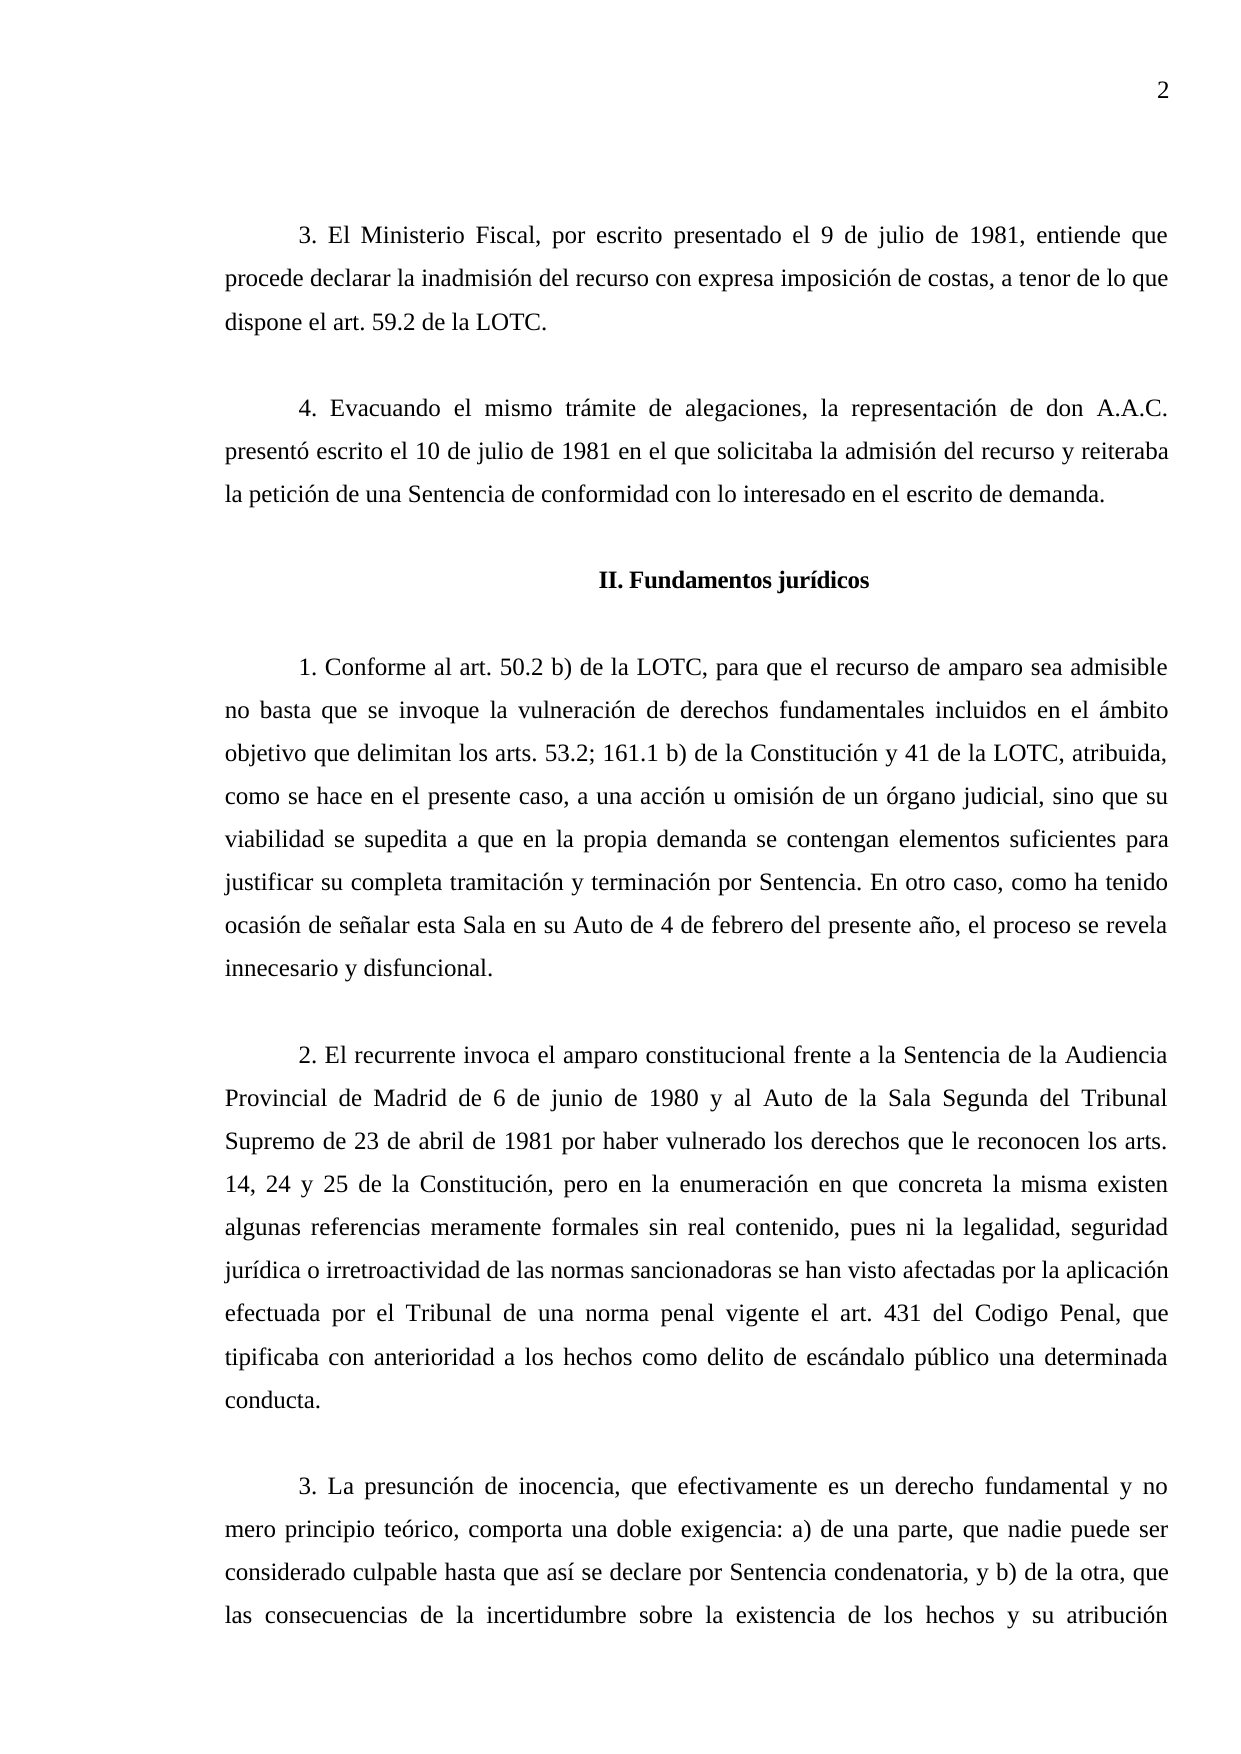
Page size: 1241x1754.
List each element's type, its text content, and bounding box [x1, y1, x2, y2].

text 3. El Ministerio Fiscal, por escrito presentado el 9 de julio de 1981, entiende que procede declarar la inadmisión del recurso con expresa imposición de costas, a tenor de lo que dispone el art. 59.2 de la LOTC. [224, 220, 1169, 335]
text 4. Evacuando el mismo trámite de alegaciones, la representación de don A.A.C. presentó escrito el 10 de julio de 1981 en el que solicitaba la admisión del recurso y reiteraba la petición de una Sentencia de conformidad con lo interesado en el escrito de demanda. [224, 393, 1169, 508]
text 1. Conforme al art. 50.2 b) de la LOTC, para que el recurso de amparo sea admisible no basta que se invoque la vulneración de derechos fundamentales incluidos en el ámbito objetivo que delimitan los arts. 53.2; 161.1 b) de la Constitución y 41 de la LOTC, atribuida, como se hace en el presente caso, a una acción u omisión de un órgano judicial, sino que su viabilidad se supedita a que en la propia demanda se contengan elementos suficientes para justificar su completa tramitación y terminación por Sentencia. En otro caso, como ha tenido ocasión de señalar esta Sala en su Auto de 4 de febrero del presente año, el proceso se revela innecesario y disfuncional. [224, 652, 1169, 982]
subtitle II. Fundamentos jurídicos [224, 565, 1169, 594]
text 2. El recurrente invoca el amparo constitucional frente a la Sentencia de la Audiencia Provincial de Madrid de 6 de junio de 1980 y al Auto de la Sala Segunda del Tribunal Supremo de 23 de abril de 1981 por haber vulnerado los derechos que le reconocen los arts. 14, 24 y 25 de la Constitución, pero en la enumeración en que concreta la misma existen algunas referencias meramente formales sin real contenido, pues ni la legalidad, seguridad jurídica o irretroactividad de las normas sancionadoras se han visto afectadas por la aplicación efectuada por el Tribunal de una norma penal vigente el art. 431 del Codigo Penal, que tipificaba con anterioridad a los hechos como delito de escándalo público una determinada conducta. [224, 1040, 1169, 1413]
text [224, 1471, 1169, 1629]
